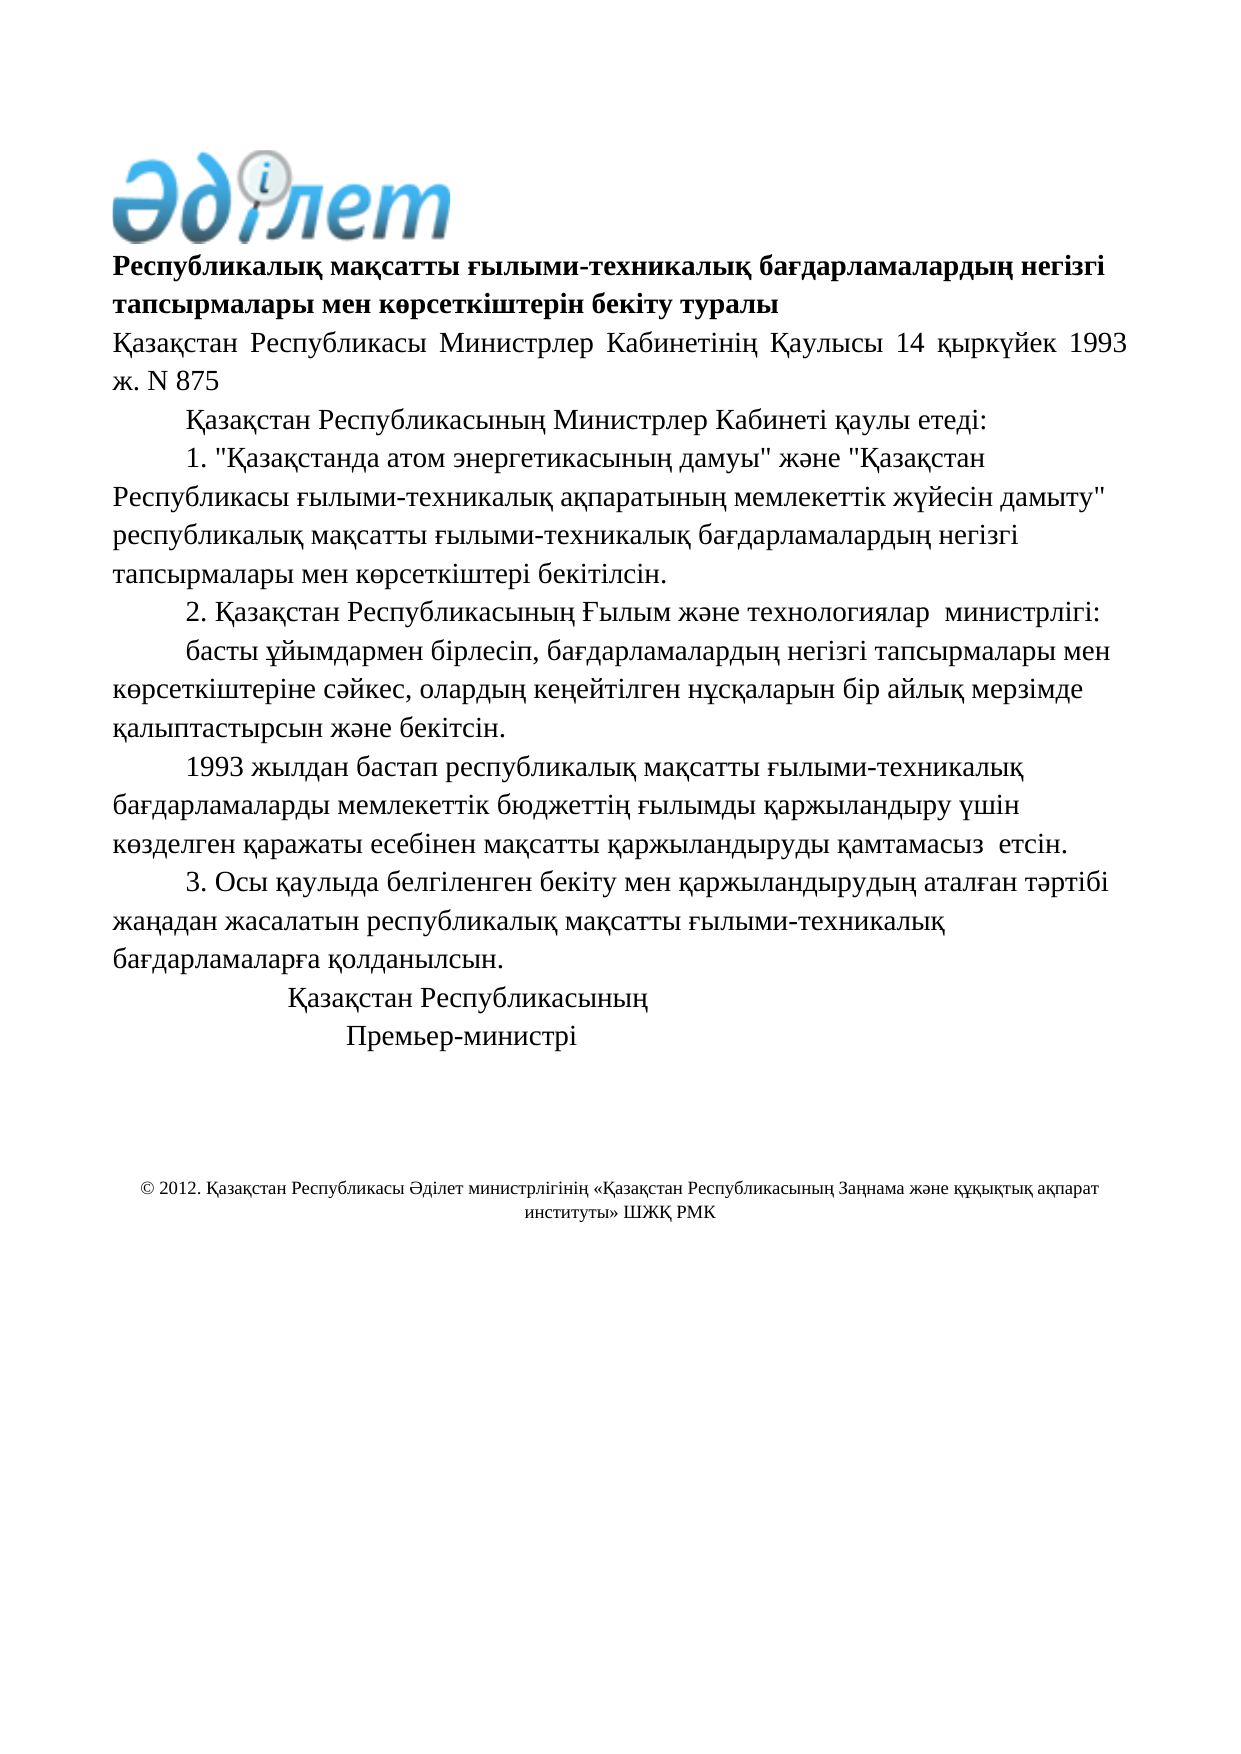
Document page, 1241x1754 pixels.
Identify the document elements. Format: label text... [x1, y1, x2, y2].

text Қазақстан Республикасының Министрлер Кабинетi қаулы етедi: 1. "Қазақстанда атом энергетикасының дамуы" және "Қазақстан Республикасы ғылыми-техникалық ақпаратының мемлекеттiк жүйесiн дамыту" республикалық мақсатты ғылыми-техникалық бағдарламалардың негiзгi тапсырмалары мен көрсеткiштерi бекiтiлсiн. 2. Қазақстан Республикасының Ғылым және технологиялар министрлiгi: басты ұйымдармен бiрлесiп, бағдарламалардың негiзгi тапсырмалары мен көрсеткiштерiне сәйкес, олардың кеңейтiлген нұсқаларын бiр айлық мерзiмде қалыптастырсын және бекiтсiн. 1993 жылдан бастап республикалық мақсатты ғылыми-техникалық бағдарламаларды мемлекеттiк бюджеттiң ғылымды қаржыландыру үшiн көзделген қаражаты есебiнен мақсатты қаржыландыруды қамтамасыз етсiн. 3. Осы қаулыда белгiленген бекiту мен қаржыландырудың аталған тәртiбi жаңадан жасалатын республикалық мақсатты ғылыми-техникалық бағдарламаларға қолданылсын. Қазақстан Республикасының Премьер-министрi [112, 402, 1128, 1082]
text © 2012. Қазақстан Республикасы Әділет министрлігінің «Қазақстан Республикасының Заңнама және құқықтық ақпарат институты» ШЖҚ РМК [112, 1177, 1128, 1223]
picture [112, 150, 451, 244]
text Республикалық мақсатты ғылыми-техникалық бағдарламалардың негiзгi тапсырмалары мен көрсеткiштерiн бекiту туралы [112, 248, 1128, 320]
text Қазақстан Республикасы Министрлер Кабинетiнiң Қаулысы 14 қыркүйек 1993 ж. N 875 [112, 325, 1128, 397]
